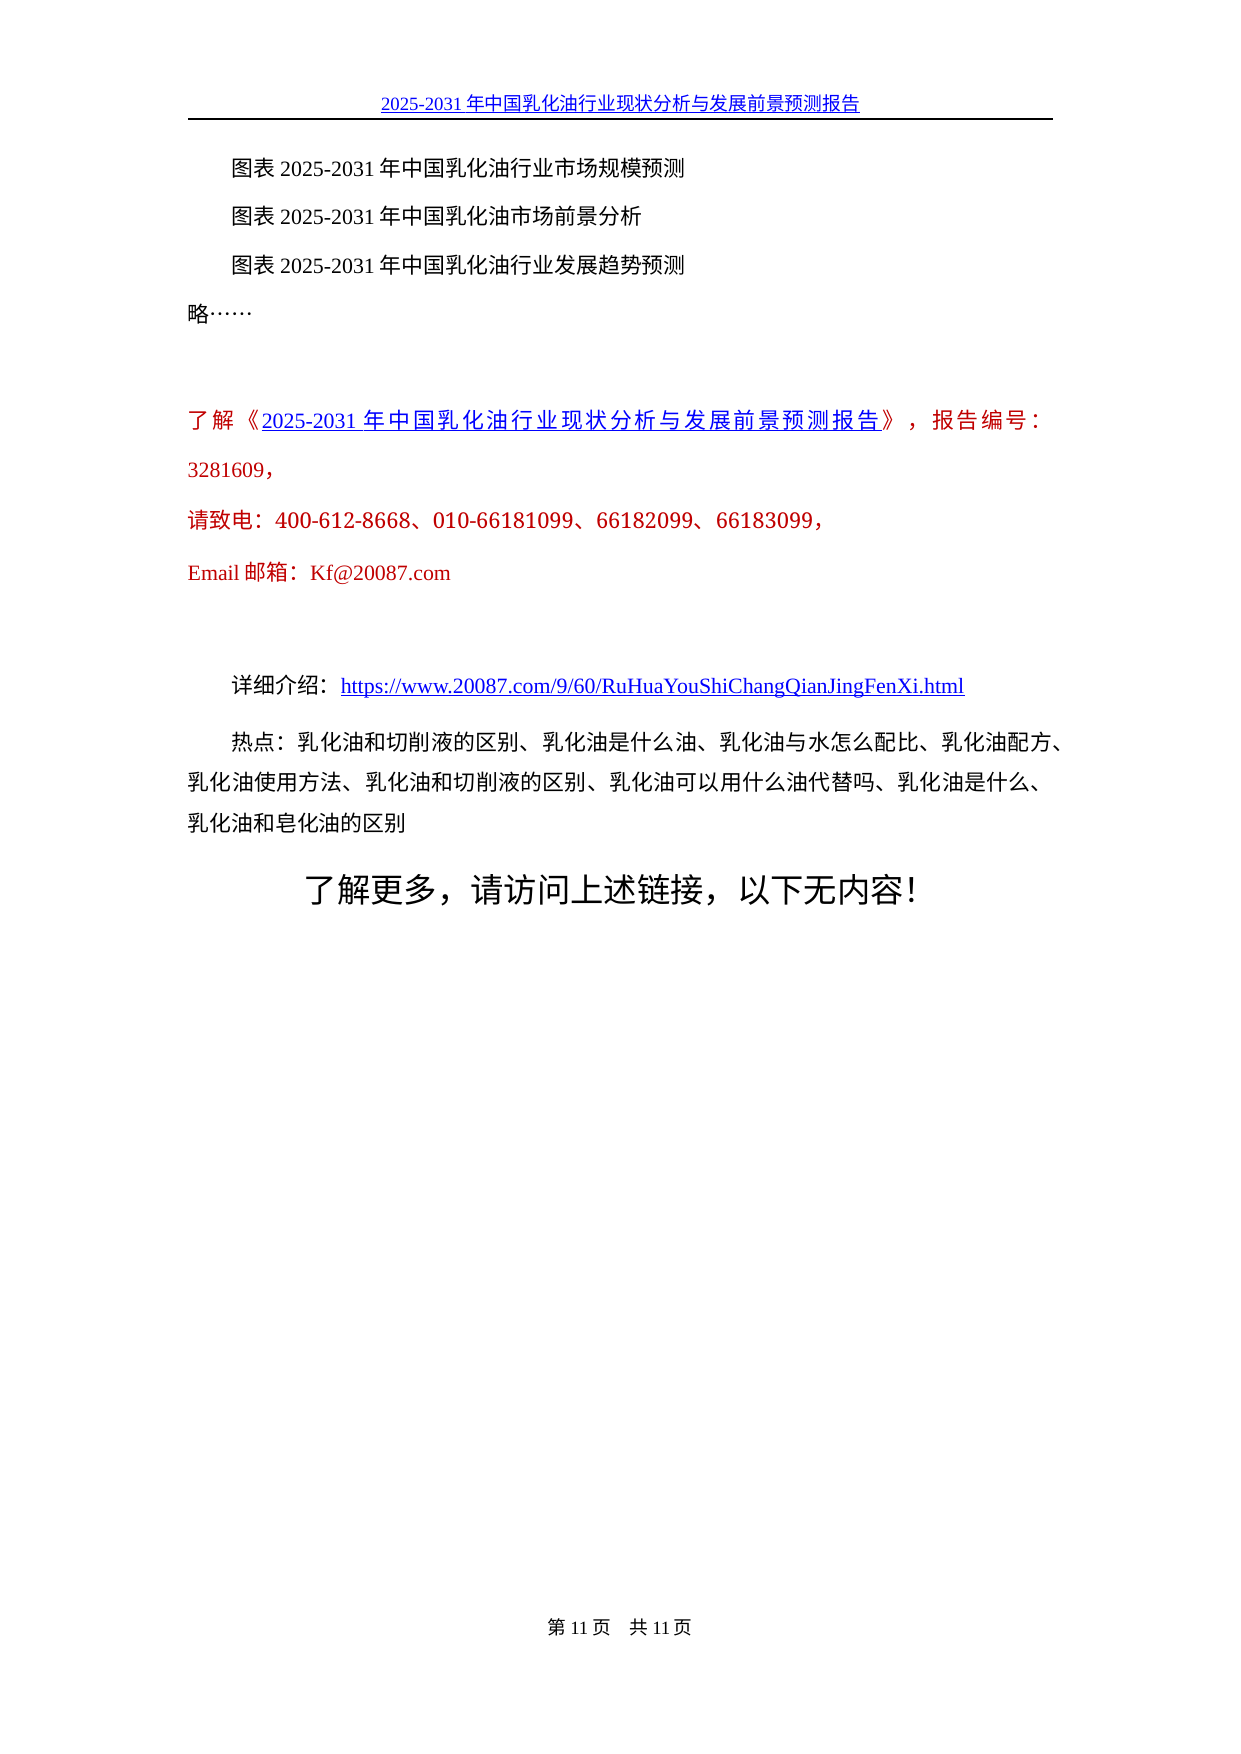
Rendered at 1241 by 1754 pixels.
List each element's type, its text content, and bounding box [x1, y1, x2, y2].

text 了解《2025-2031年中国乳化油行业现状分析与发展前景预测报告》，报告编号：3281609， [187, 403, 1053, 484]
text 热点：乳化油和切削液的区别、乳化油是什么油、乳化油与水怎么配比、乳化油配方、乳化油使用方法、乳化油和切削液的区别、乳化油可以用什么油代替吗、乳化油是什么、乳化油和皂化油的区别 [187, 724, 1053, 838]
text 请致电：400-612-8668、010-66181099、66182099、66183099， [187, 503, 1053, 536]
title 了解更多，请访问上述链接，以下无内容！ [187, 856, 1053, 921]
text 详细介绍：https://www.20087.com/9/60/RuHuaYouShiChangQianJingFenXi.html [187, 668, 1053, 700]
text Email邮箱：Kf@20087.com [187, 555, 1053, 587]
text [187, 150, 1053, 329]
